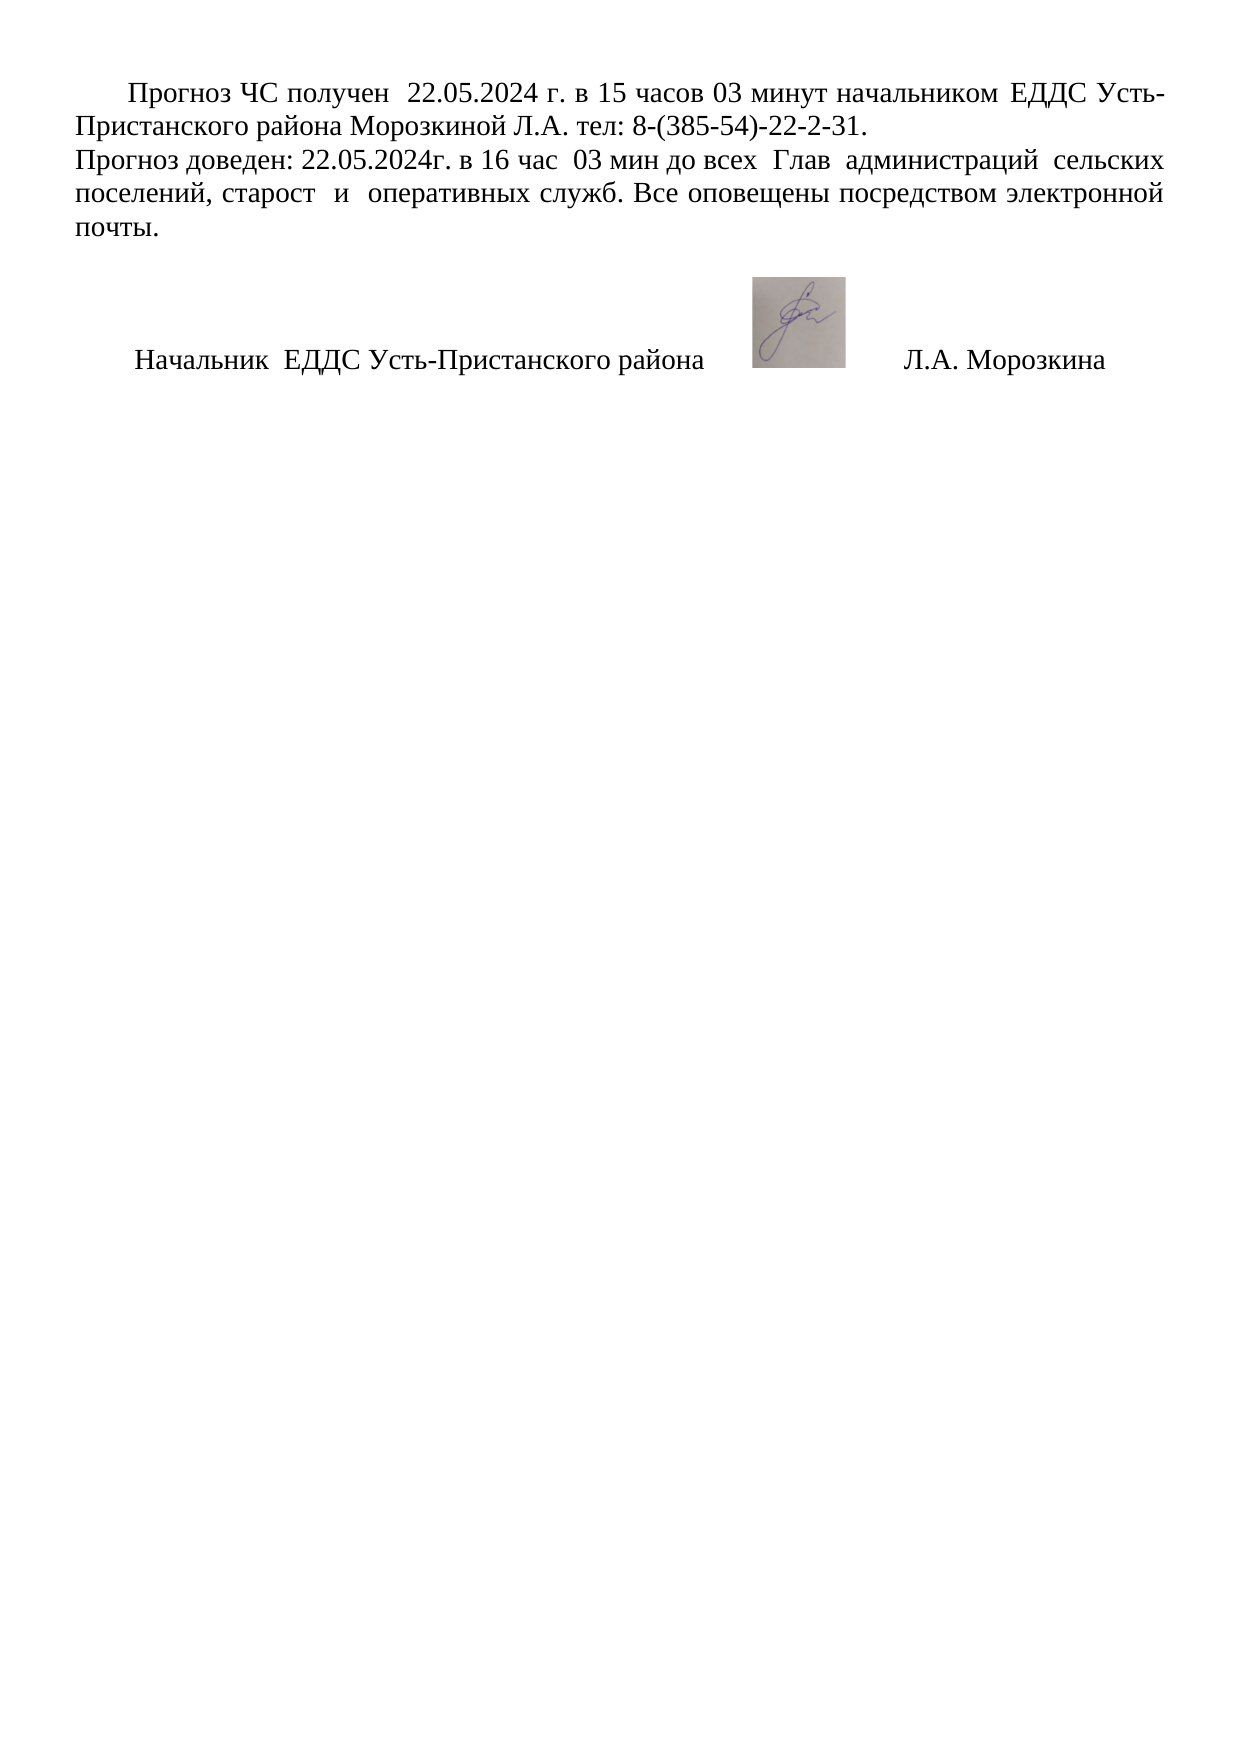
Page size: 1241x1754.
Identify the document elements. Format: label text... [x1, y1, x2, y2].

text Начальник ЕДДС Усть-Пристанского района Л.А. Морозкина [75, 276, 1165, 376]
text Прогноз ЧС получен 22.05.2024 г. в 15 часов 03 минут начальником ЕДДС Усть-Пристанского района Морозкиной Л.А. тел: 8-(385-54)-22-2-31. [75, 75, 1165, 142]
picture [752, 277, 846, 368]
text Прогноз доведен: 22.05.2024г. в 16 час 03 мин до всех Глав администраций сельских поселений, старост и оперативных служб. Все оповещены посредством электронной почты. [75, 142, 1165, 243]
